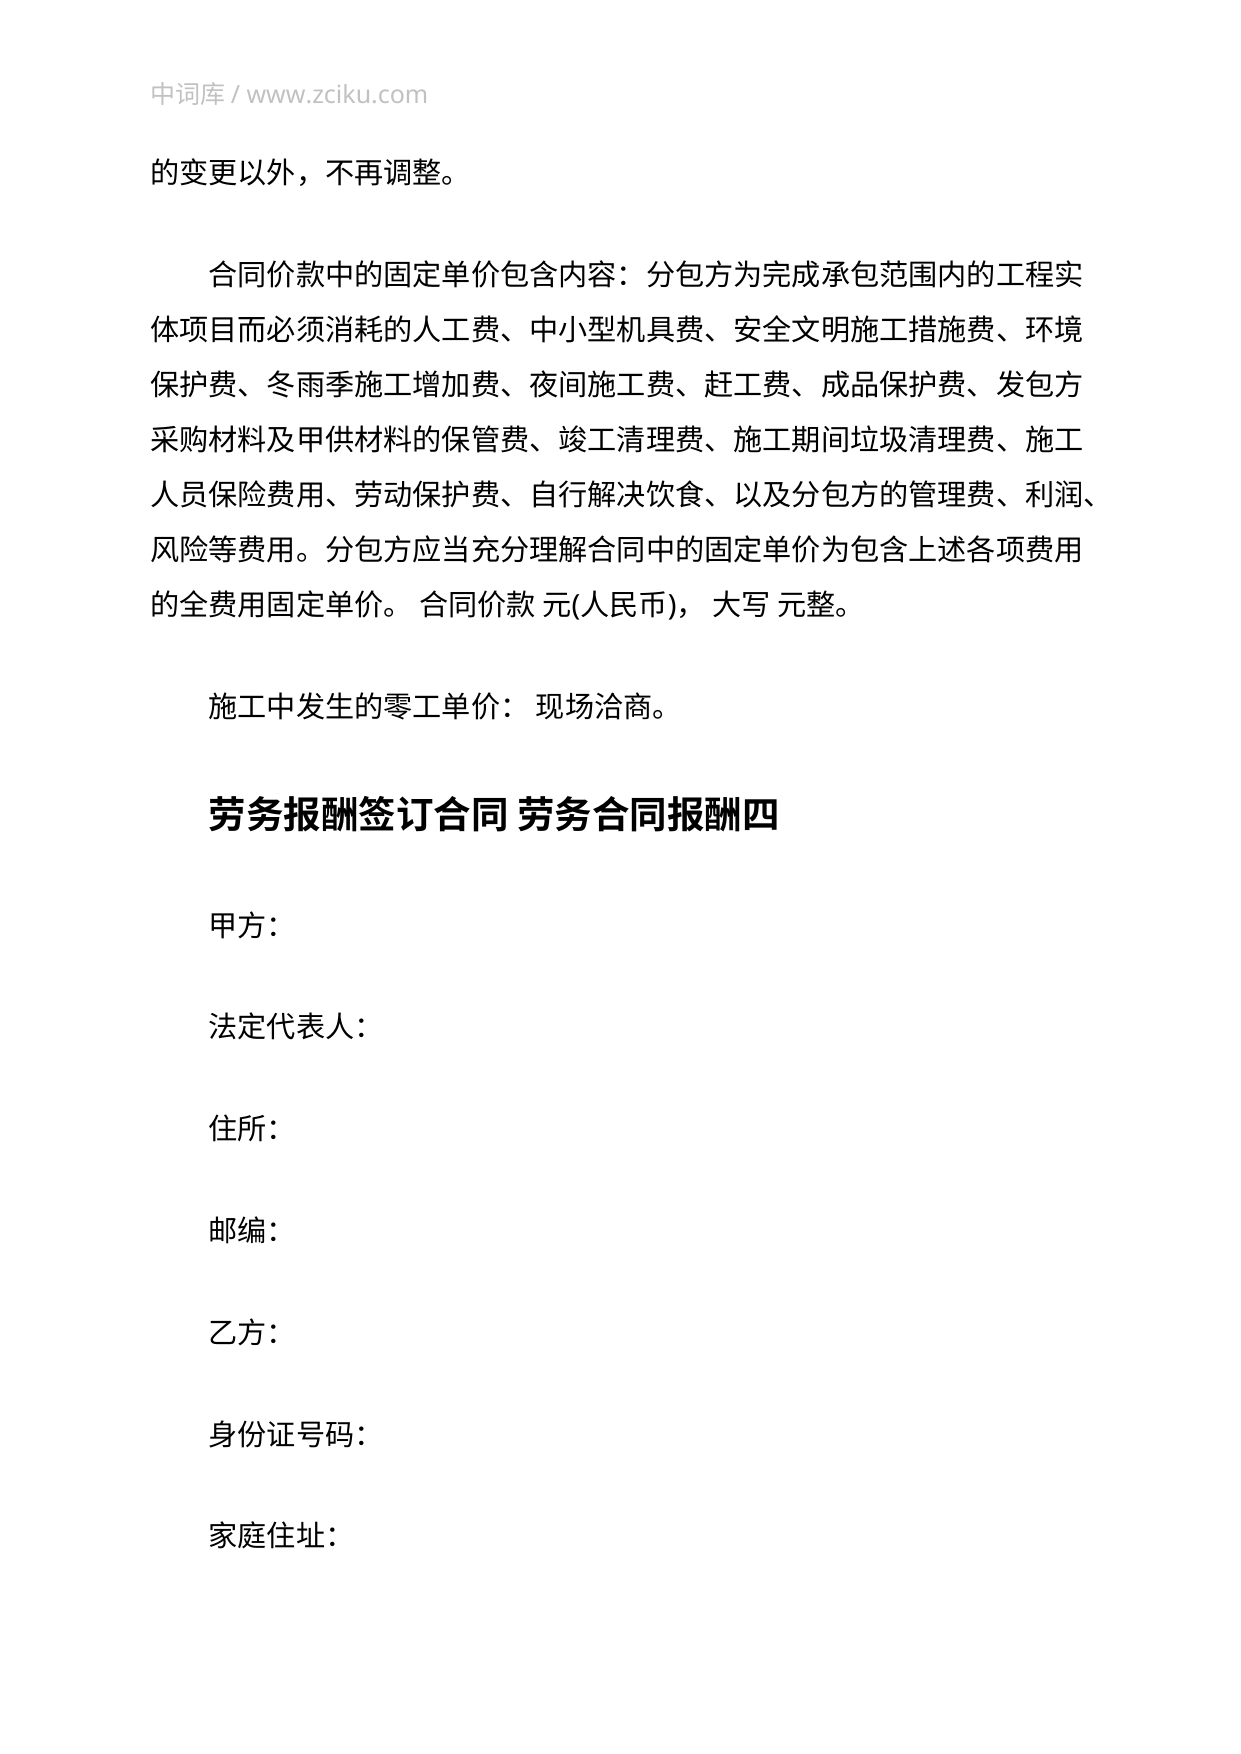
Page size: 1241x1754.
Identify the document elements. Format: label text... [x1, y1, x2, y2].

text 劳务报酬签订合同 劳务合同报酬四 [150, 785, 1090, 839]
text 法定代表人： [150, 1004, 1090, 1046]
text 邮编： [150, 1208, 1090, 1250]
text 家庭住址： [150, 1513, 1090, 1555]
text 乙方： [150, 1309, 1090, 1352]
text 施工中发生的零工单价： 现场洽商。 [150, 683, 1090, 725]
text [150, 150, 1090, 192]
text 身份证号码： [150, 1411, 1090, 1453]
text 合同价款中的固定单价包含内容：分包方为完成承包范围内的工程实体项目而必须消耗的人工费、中小型机具费、安全文明施工措施费、环境保护费、冬雨季施工增加费、夜间施工费、赶工费、成品保护费、发包方采购材料及甲供材料的保管费、竣工清理费、施工期间垃圾清理费、施工人员保险费用、劳动保护费、自行解决饮食、以及分包方的管理费、利润、风险等费用。分包方应当充分理解合同中的固定单价为包含上述各项费用的全费用固定单价。 合同价款 元(人民币)， 大写 元整。 [150, 252, 1090, 623]
text 甲方： [150, 902, 1090, 944]
text 住所： [150, 1106, 1090, 1148]
